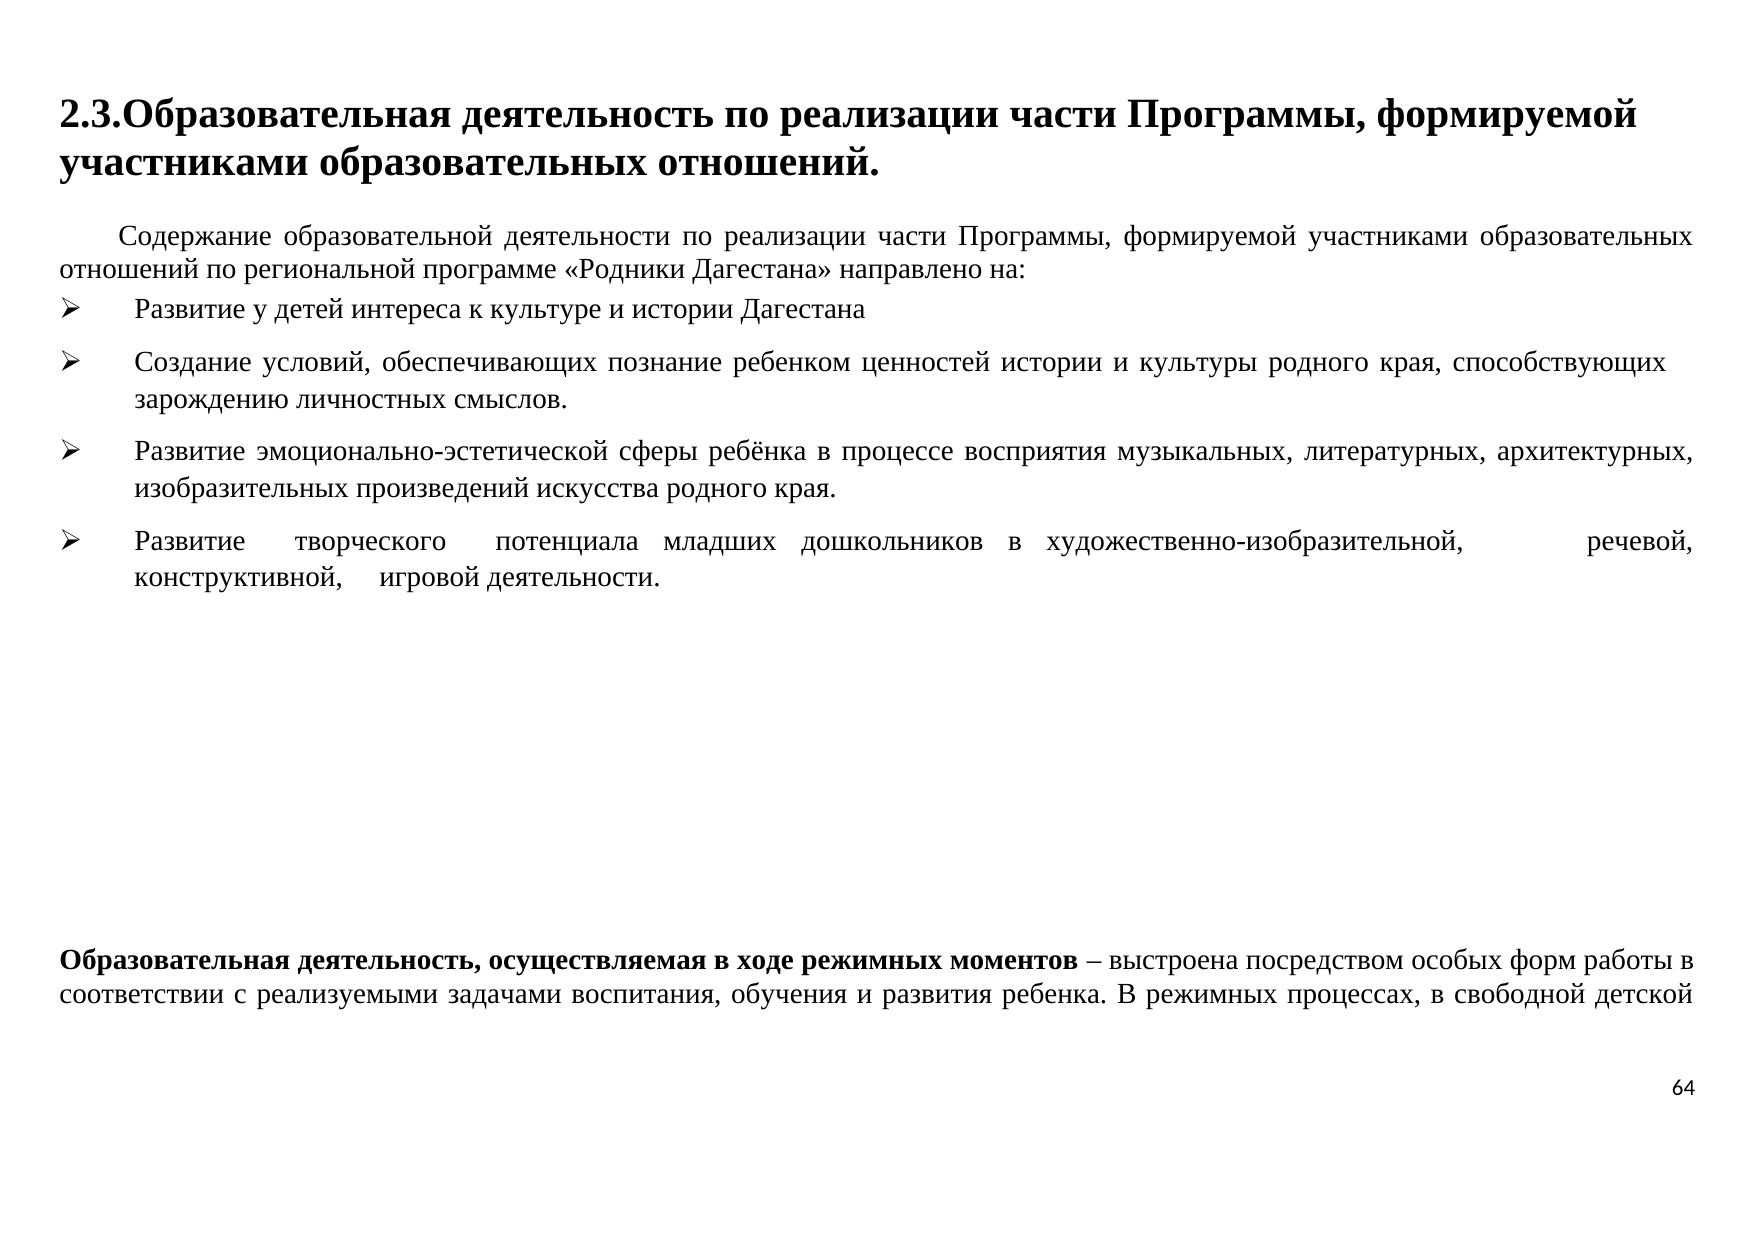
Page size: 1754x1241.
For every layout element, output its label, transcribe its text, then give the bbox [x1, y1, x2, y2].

list Развитие эмоционально-эстетической сферы ребёнка в процессе восприятия музыкальных, литературных, архитектурных, изобразительных произведений искусства родного края. [59, 433, 1695, 503]
list Создание условий, обеспечивающих познание ребенком ценностей истории и культуры родного края, способствующих зарождению личностных смыслов. [59, 344, 1668, 414]
list Развитие у детей интереса к культуре и истории Дагестана [59, 292, 1695, 325]
text 2.3.Образовательная деятельность по реализации части Программы, формируемой участниками образовательных отношений. [59, 89, 1695, 184]
list Развитие творческого потенциала младших дошкольников в художественно-изобразительной, речевой, конструктивной, игровой деятельности. [59, 523, 1695, 592]
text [59, 942, 1695, 1009]
text Содержание образовательной деятельности по реализации части Программы, формируемой участниками образовательных отношений по региональной программе «Родники Дагестана» направлено на: [59, 218, 1695, 285]
